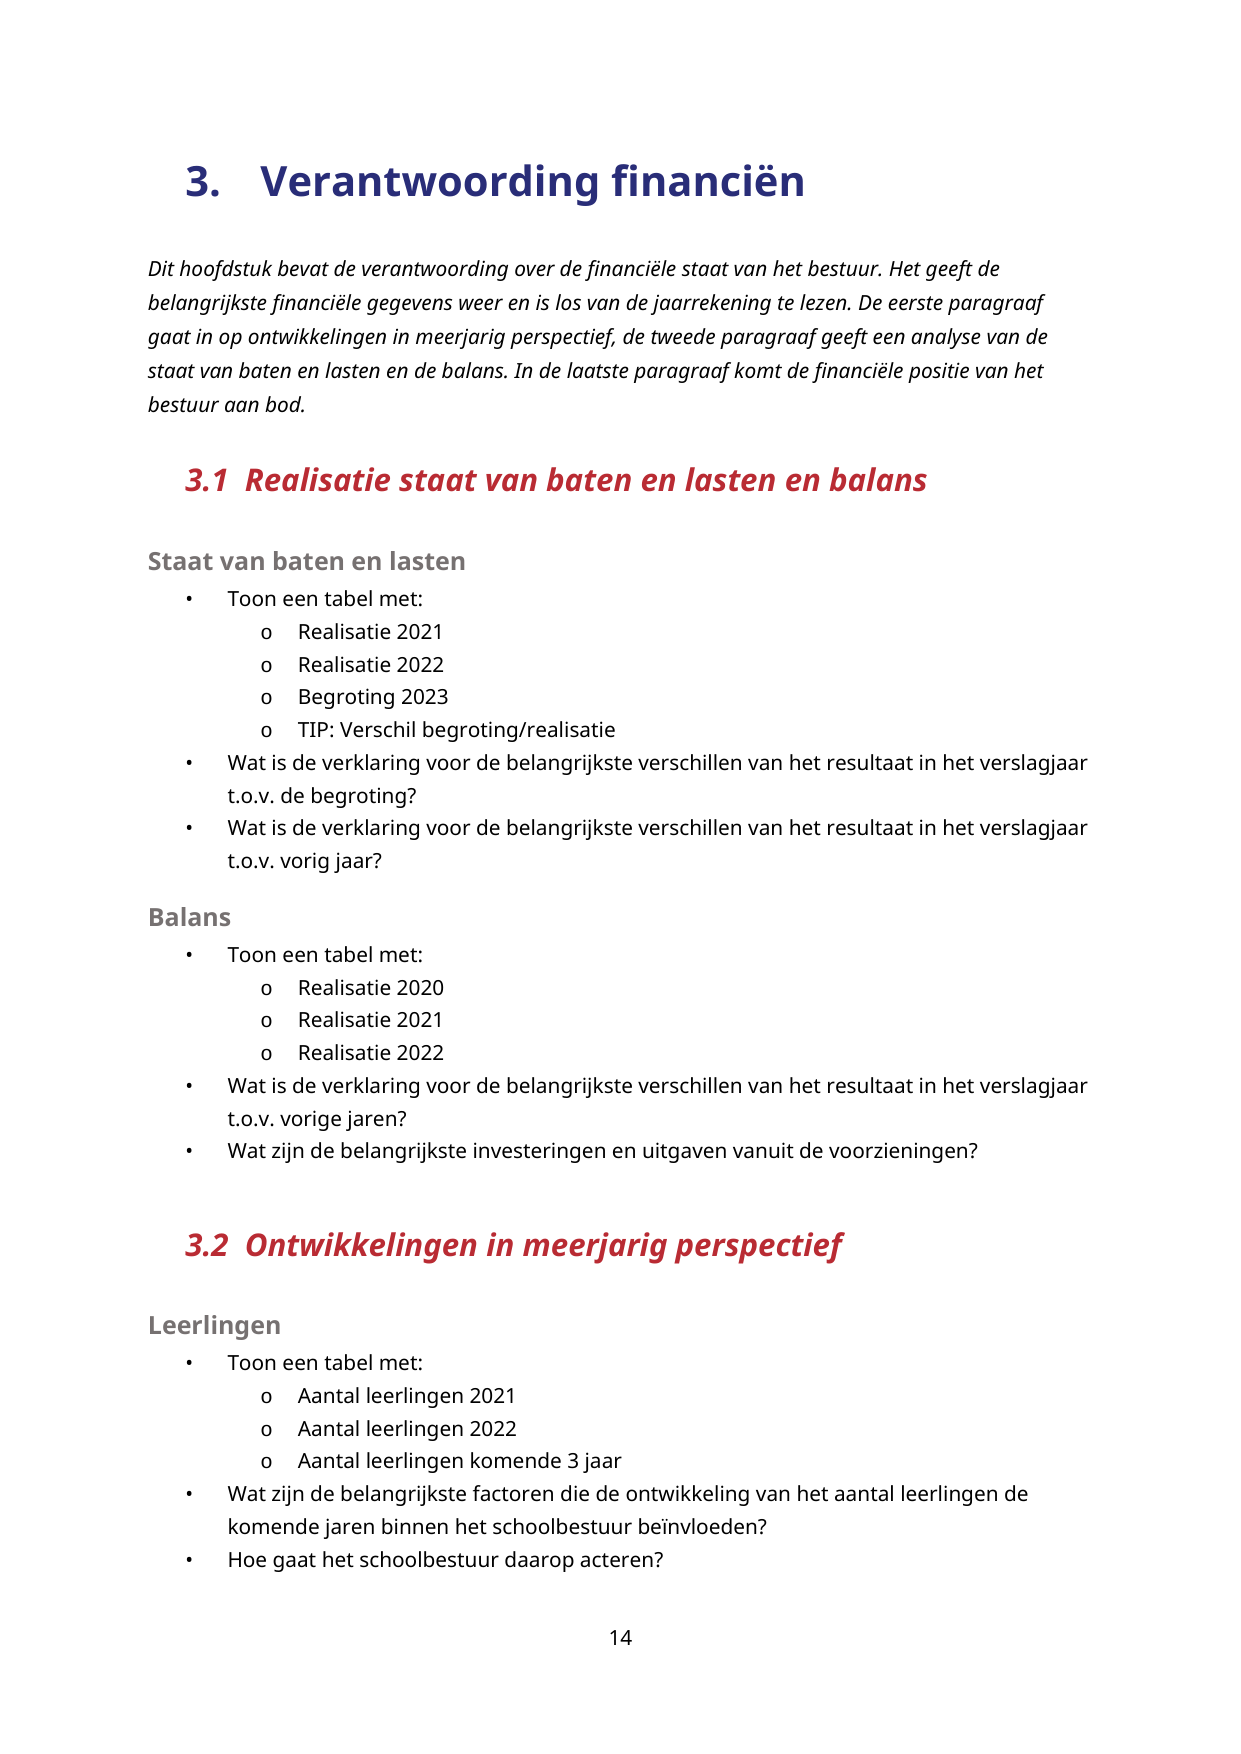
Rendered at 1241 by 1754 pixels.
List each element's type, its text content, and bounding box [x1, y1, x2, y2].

subtitle Leerlingen [148, 1308, 1093, 1342]
list Realisatie 2021 [260, 1006, 1093, 1034]
list Realisatie 2022 [260, 1038, 1093, 1067]
list Realisatie 2021 [260, 617, 1093, 645]
list Aantal leerlingen 2022 [260, 1414, 1093, 1442]
list Toon een tabel met: [185, 1348, 1093, 1377]
subtitle Balans [148, 899, 1093, 933]
list Wat is de verklaring voor de belangrijkste verschillen van het resultaat in het verslagjaar t.o.v. de begroting? [185, 748, 1093, 809]
list Realisatie 2022 [260, 650, 1093, 678]
list Toon een tabel met: [185, 940, 1093, 969]
list Wat is de verklaring voor de belangrijkste verschillen van het resultaat in het verslagjaar t.o.v. vorig jaar? [185, 813, 1093, 874]
list Aantal leerlingen 2021 [260, 1381, 1093, 1409]
subtitle Staat van baten en lasten [148, 543, 1093, 577]
list Wat zijn de belangrijkste investeringen en uitgaven vanuit de voorzieningen? [185, 1136, 1093, 1197]
list Toon een tabel met: [185, 584, 1093, 613]
subtitle Verantwoording financiën [185, 152, 1093, 208]
list Aantal leerlingen komende 3 jaar [260, 1447, 1093, 1475]
text Dit hoofdstuk bevat de verantwoording over de financiële staat van het bestuur. Het geeft de belangrijkste financiële gegevens weer en is los van de jaarrekening te lezen. De eerste paragraaf gaat in op ontwikkelingen in meerjarig perspectief, de tweede paragraaf geeft een analyse van de staat van baten en lasten en de balans. In de laatste paragraaf komt de financiële positie van het bestuur aan bod. [148, 254, 1093, 419]
subtitle Realisatie staat van baten en lasten en balans [185, 458, 1093, 501]
list Wat zijn de belangrijkste factoren die de ontwikkeling van het aantal leerlingen de komende jaren binnen het schoolbestuur beïnvloeden? [185, 1479, 1093, 1541]
list Hoe gaat het schoolbestuur daarop acteren? [185, 1545, 1093, 1573]
list Begroting 2023 [260, 682, 1093, 711]
list Realisatie 2020 [260, 973, 1093, 1001]
subtitle Ontwikkelingen in meerjarig perspectief [185, 1222, 1093, 1265]
list Wat is de verklaring voor de belangrijkste verschillen van het resultaat in het verslagjaar t.o.v. vorige jaren? [185, 1071, 1093, 1132]
list TIP: Verschil begroting/realisatie [260, 715, 1093, 744]
